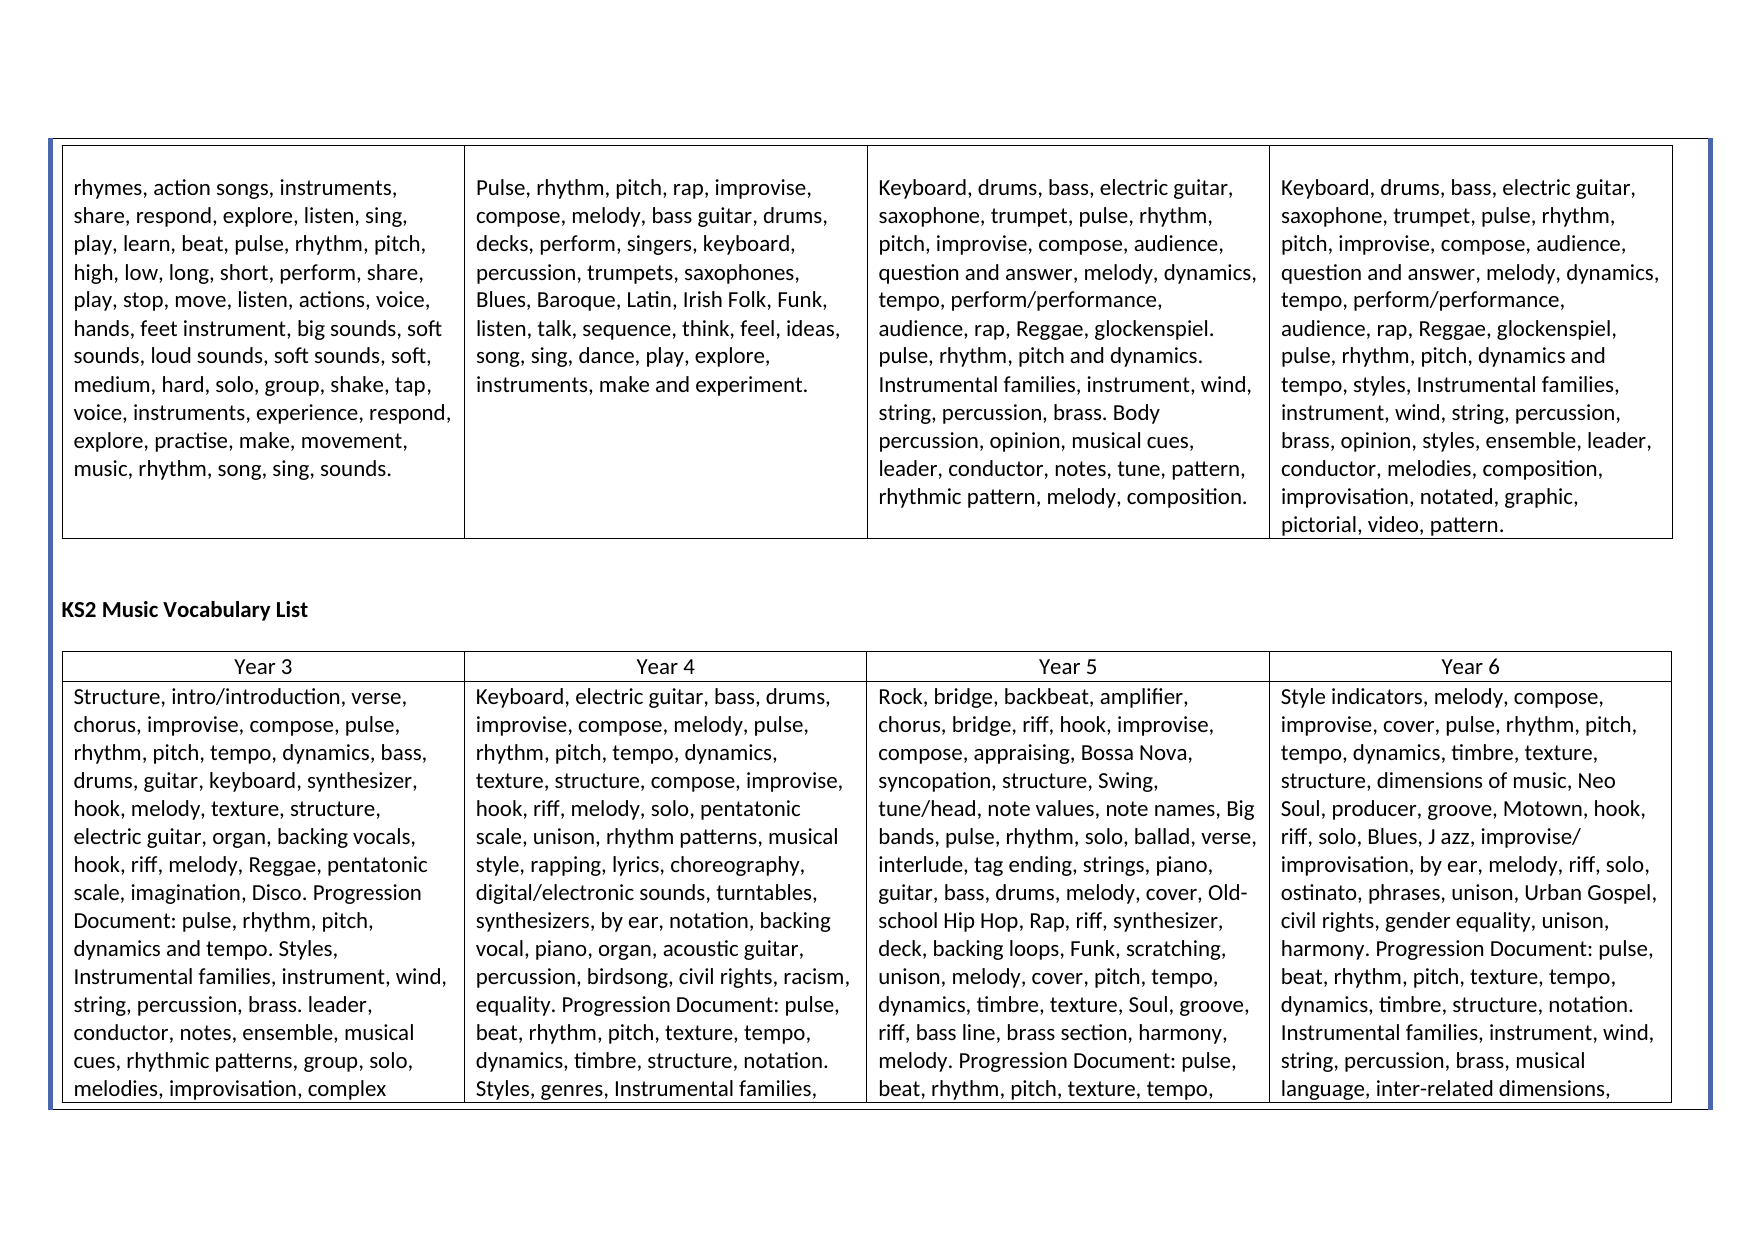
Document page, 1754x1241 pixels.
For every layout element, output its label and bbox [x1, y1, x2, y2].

table_cell [53, 139, 1708, 1109]
